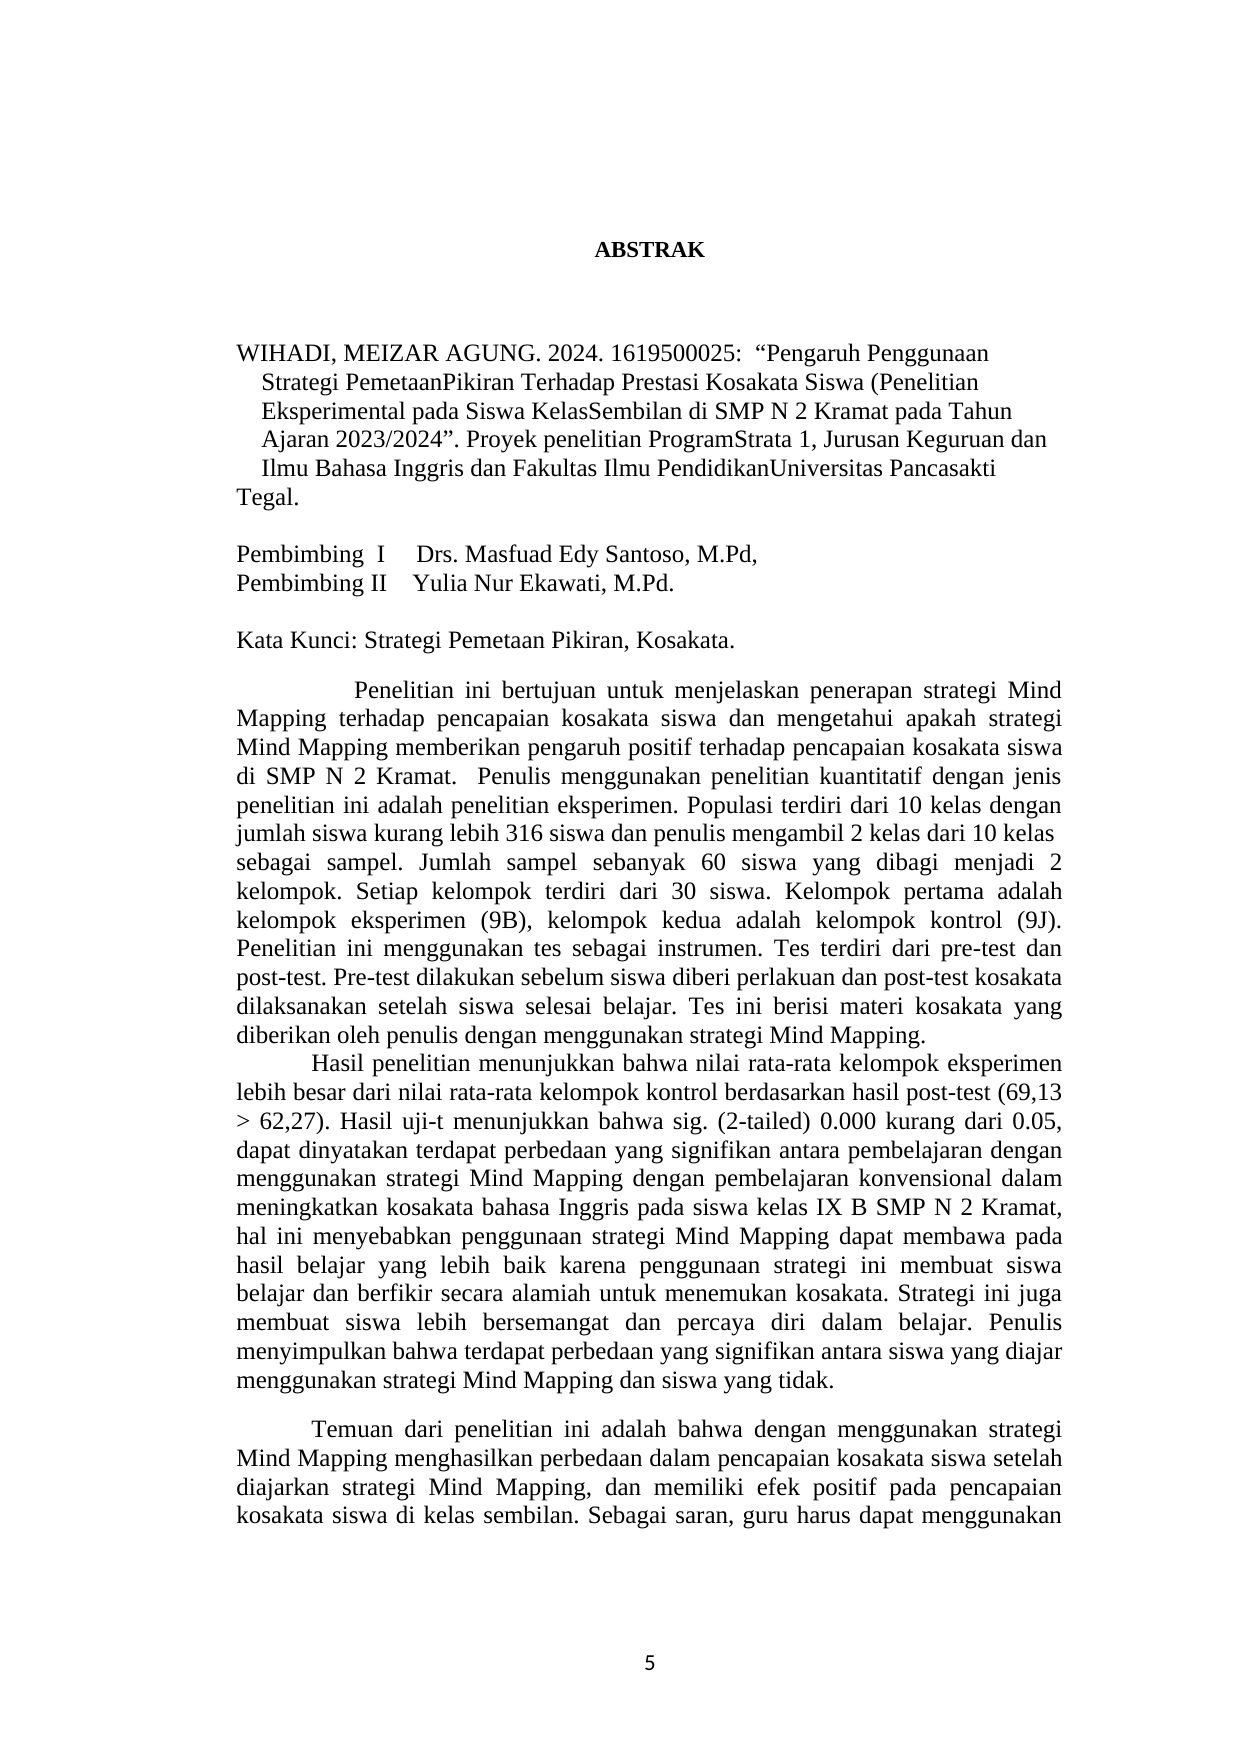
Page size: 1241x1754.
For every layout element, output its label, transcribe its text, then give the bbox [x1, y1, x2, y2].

text Kata Kunci: Strategi Pemetaan Pikiran, Kosakata. [236, 625, 1063, 654]
text Pembimbing I Drs. Masfuad Edy Santoso, M.Pd, [236, 539, 1063, 568]
text Penelitian ini bertujuan untuk menjelaskan penerapan strategi Mind Mapping terhadap pencapaian kosakata siswa dan mengetahui apakah strategi Mind Mapping memberikan pengaruh positif terhadap pencapaian kosakata siswa di SMP N 2 Kramat. Penulis menggunakan penelitian kuantitatif dengan jenis penelitian ini adalah penelitian eksperimen. Populasi terdiri dari 10 kelas dengan jumlah siswa kurang lebih 316 siswa dan penulis mengambil 2 kelas dari 10 kelas [236, 675, 1063, 847]
text Ilmu Bahasa Inggris dan Fakultas Ilmu PendidikanUniversitas Pancasakti Tegal. [236, 453, 1063, 511]
text Ajaran 2023/2024”. Proyek penelitian ProgramStrata 1, Jurusan Keguruan dan [236, 424, 1063, 453]
text Strategi PemetaanPikiran Terhadap Prestasi Kosakata Siswa (Penelitian [236, 367, 1063, 396]
text Pembimbing II Yulia Nur Ekawati, M.Pd. [236, 568, 1063, 596]
text sebagai sampel. Jumlah sampel sebanyak 60 siswa yang dibagi menjadi 2 kelompok. Setiap kelompok terdiri dari 30 siswa. Kelompok pertama adalah kelompok eksperimen (9B), kelompok kedua adalah kelompok kontrol (9J). Penelitian ini menggunakan tes sebagai instrumen. Tes terdiri dari pre-test dan post-test. Pre-test dilakukan sebelum siswa diberi perlakuan dan post-test kosakata dilaksanakan setelah siswa selesai belajar. Tes ini berisi materi kosakata yang diberikan oleh penulis dengan menggunakan strategi Mind Mapping. [236, 847, 1063, 1048]
text ABSTRAK [236, 236, 1063, 263]
text Eksperimental pada Siswa KelasSembilan di SMP N 2 Kramat pada Tahun [236, 396, 1063, 424]
text Hasil penelitian menunjukkan bahwa nilai rata-rata kelompok eksperimen lebih besar dari nilai rata-rata kelompok kontrol berdasarkan hasil post-test (69,13 > 62,27). Hasil uji-t menunjukkan bahwa sig. (2-tailed) 0.000 kurang dari 0.05, dapat dinyatakan terdapat perbedaan yang signifikan antara pembelajaran dengan menggunakan strategi Mind Mapping dengan pembelajaran konvensional dalam meningkatkan kosakata bahasa Inggris pada siswa kelas IX B SMP N 2 Kramat, hal ini menyebabkan penggunaan strategi Mind Mapping dapat membawa pada hasil belajar yang lebih baik karena penggunaan strategi ini membuat siswa belajar dan berfikir secara alamiah untuk menemukan kosakata. Strategi ini juga membuat siswa lebih bersemangat dan percaya diri dalam belajar. Penulis menyimpulkan bahwa terdapat perbedaan yang signifikan antara siswa yang diajar menggunakan strategi Mind Mapping dan siswa yang tidak. [236, 1048, 1063, 1393]
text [236, 1414, 1063, 1529]
text WIHADI, MEIZAR AGUNG. 2024. 1619500025: “Pengaruh Penggunaan [236, 338, 1063, 367]
